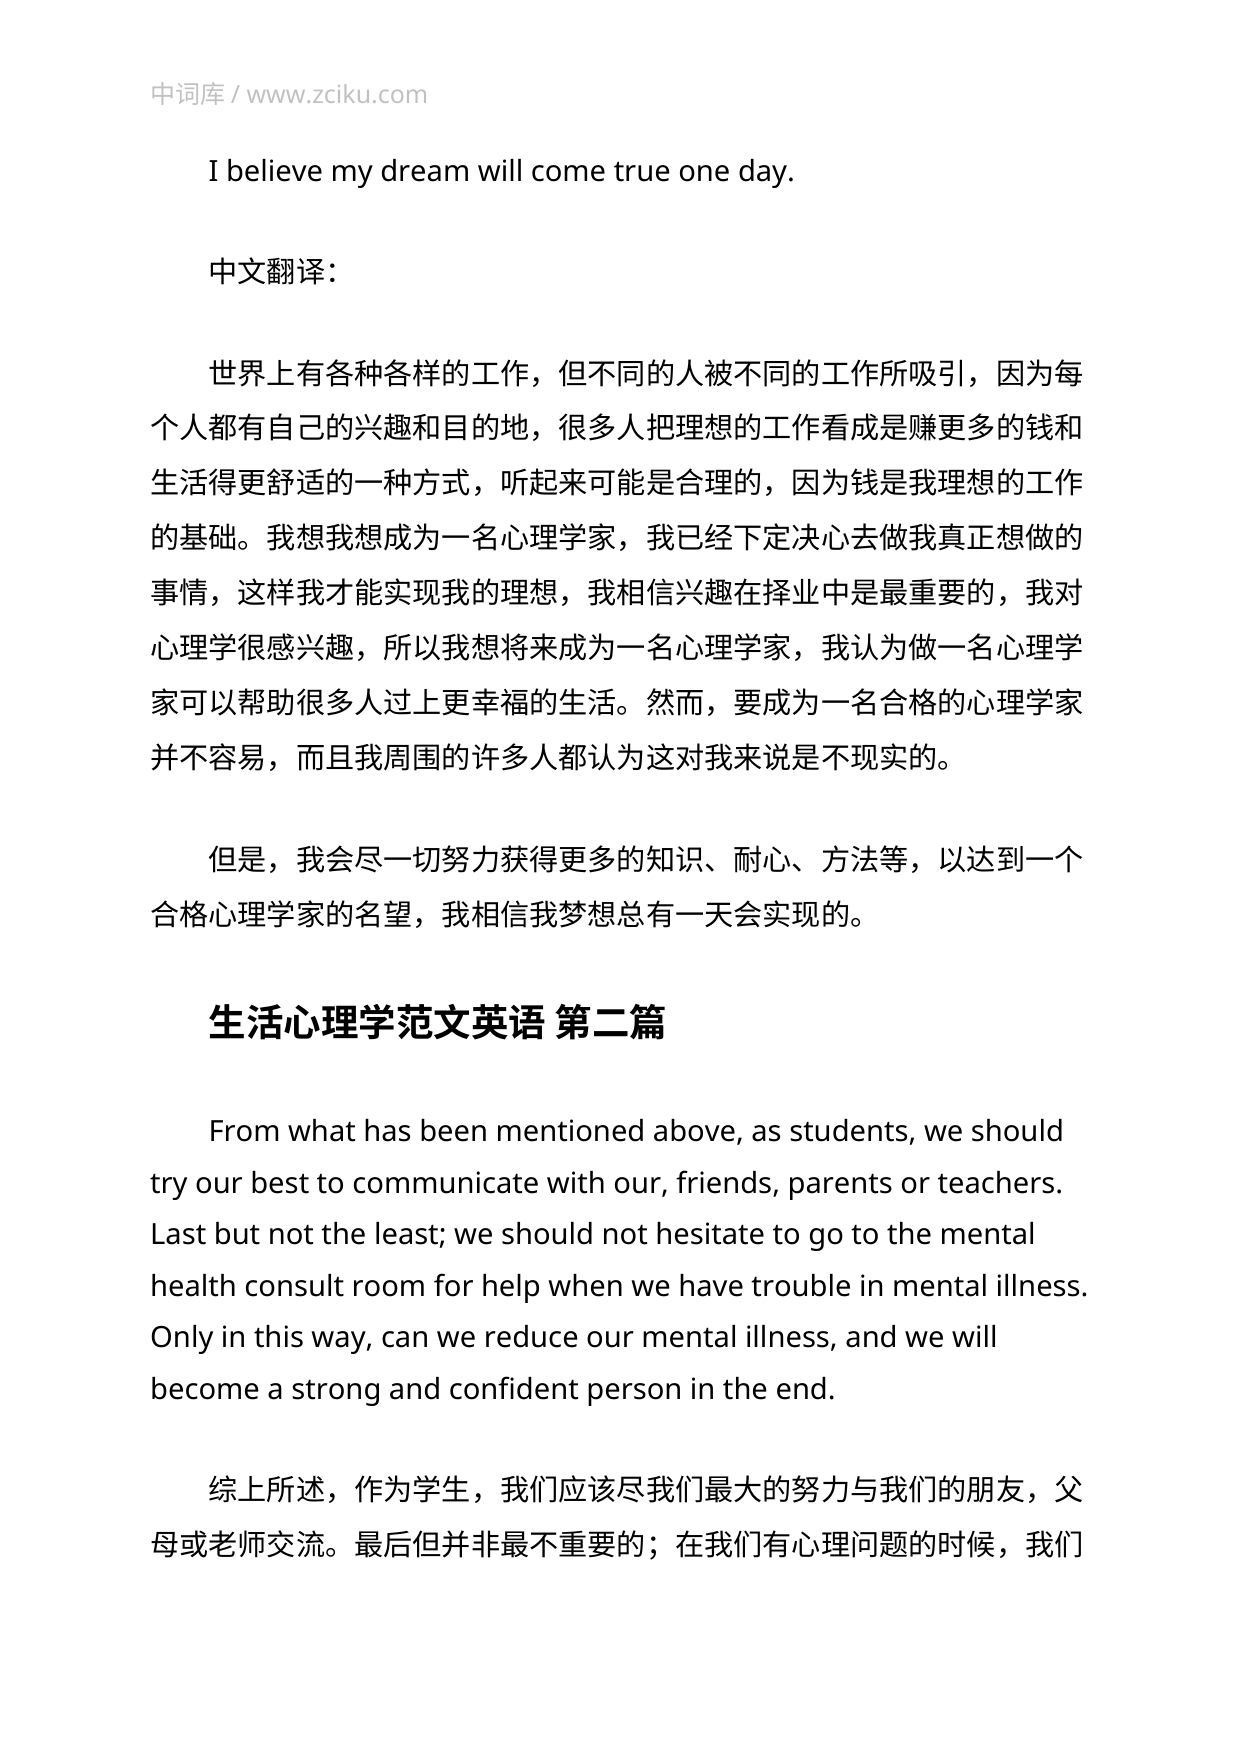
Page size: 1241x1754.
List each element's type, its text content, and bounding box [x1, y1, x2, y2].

text 中文翻译： [150, 248, 1090, 291]
text I believe my dream will come true one day. [150, 150, 1090, 190]
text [150, 1467, 1090, 1564]
text 世界上有各种各样的工作，但不同的人被不同的工作所吸引，因为每个人都有自己的兴趣和目的地，很多人把理想的工作看成是赚更多的钱和生活得更舒适的一种方式，听起来可能是合理的，因为钱是我理想的工作的基础。我想我想成为一名心理学家，我已经下定决心去做我真正想做的事情，这样我才能实现我的理想，我相信兴趣在择业中是最重要的，我对心理学很感兴趣，所以我想将来成为一名心理学家，我认为做一名心理学家可以帮助很多人过上更幸福的生活。然而，要成为一名合格的心理学家并不容易，而且我周围的许多人都认为这对我来说是不现实的。 [150, 350, 1090, 777]
text From what has been mentioned above, as students, we should try our best to communicate with our, friends, parents or teachers. Last but not the least; we should not hesitate to go to the mental health consult room for help when we have trouble in mental illness. Only in this way, can we reduce our mental illness, and we will become a strong and confident person in the end. [150, 1110, 1090, 1408]
text 生活心理学范文英语 第二篇 [150, 993, 1090, 1047]
text 但是，我会尽一切努力获得更多的知识、耐心、方法等，以达到一个合格心理学家的名望，我相信我梦想总有一天会实现的。 [150, 836, 1090, 933]
